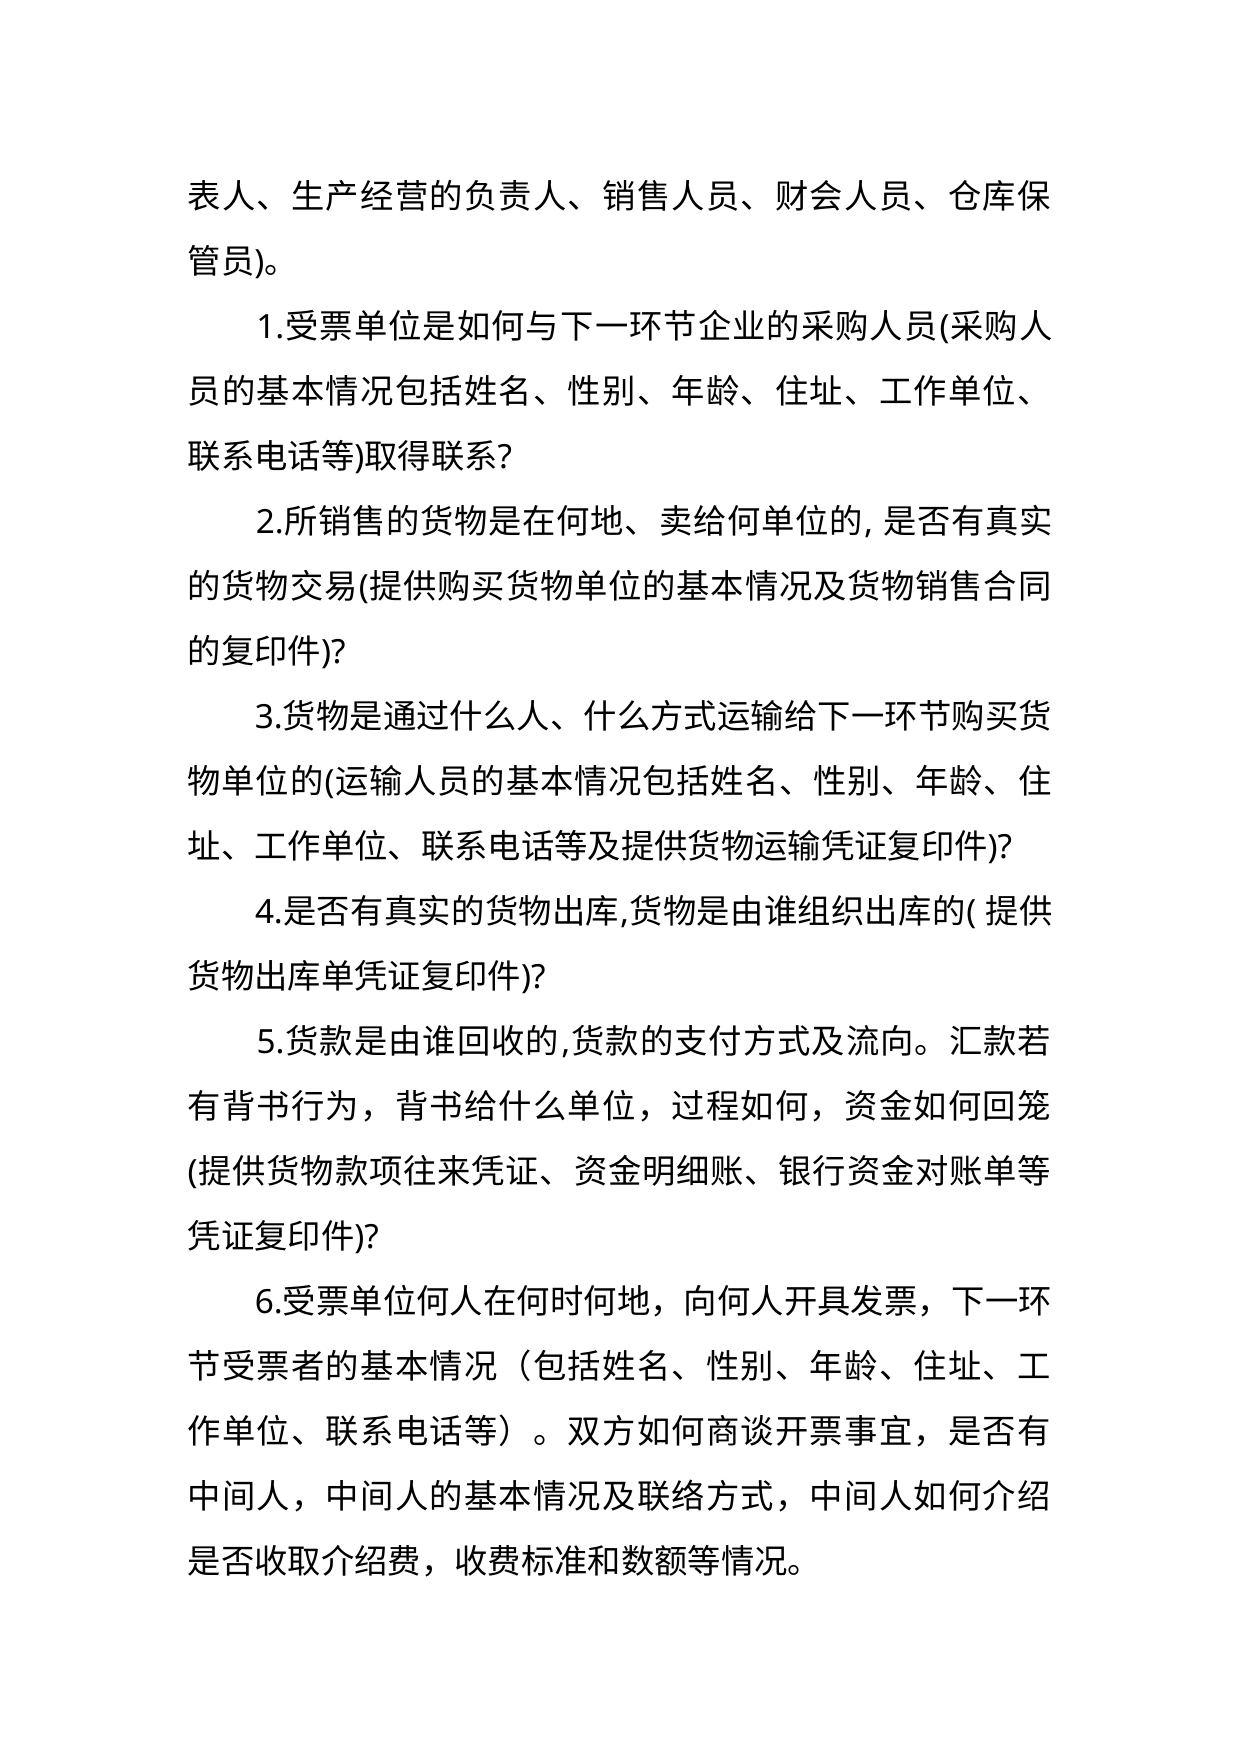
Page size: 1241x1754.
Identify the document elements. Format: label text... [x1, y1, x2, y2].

text 1.受票单位是如何与下一环节企业的采购人员(采购人员的基本情况包括姓名、性别、年龄、住址、工作单位、联系电话等)取得联系? [187, 292, 1053, 487]
text 6.受票单位何人在何时何地，向何人开具发票，下一环节受票者的基本情况（包括姓名、性别、年龄、住址、工作单位、联系电话等）。双方如何商谈开票事宜，是否有中间人，中间人的基本情况及联络方式，中间人如何介绍，是否收取介绍费，收费标准和数额等情况。 [187, 1267, 1053, 1592]
text 4.是否有真实的货物出库,货物是由谁组织出库的( 提供货物出库单凭证复印件)? [187, 877, 1053, 1007]
text 5.货款是由谁回收的,货款的支付方式及流向。汇款若有背书行为，背书给什么单位，过程如何，资金如何回笼 (提供货物款项往来凭证、资金明细账、银行资金对账单等凭证复印件)? [187, 1007, 1053, 1267]
text 2.所销售的货物是在何地、卖给何单位的, 是否有真实的货物交易(提供购买货物单位的基本情况及货物销售合同的复印件)? [187, 487, 1053, 682]
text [187, 162, 1053, 292]
text 3.货物是通过什么人、什么方式运输给下一环节购买货物单位的(运输人员的基本情况包括姓名、性别、年龄、住址、工作单位、联系电话等及提供货物运输凭证复印件)? [187, 682, 1053, 877]
